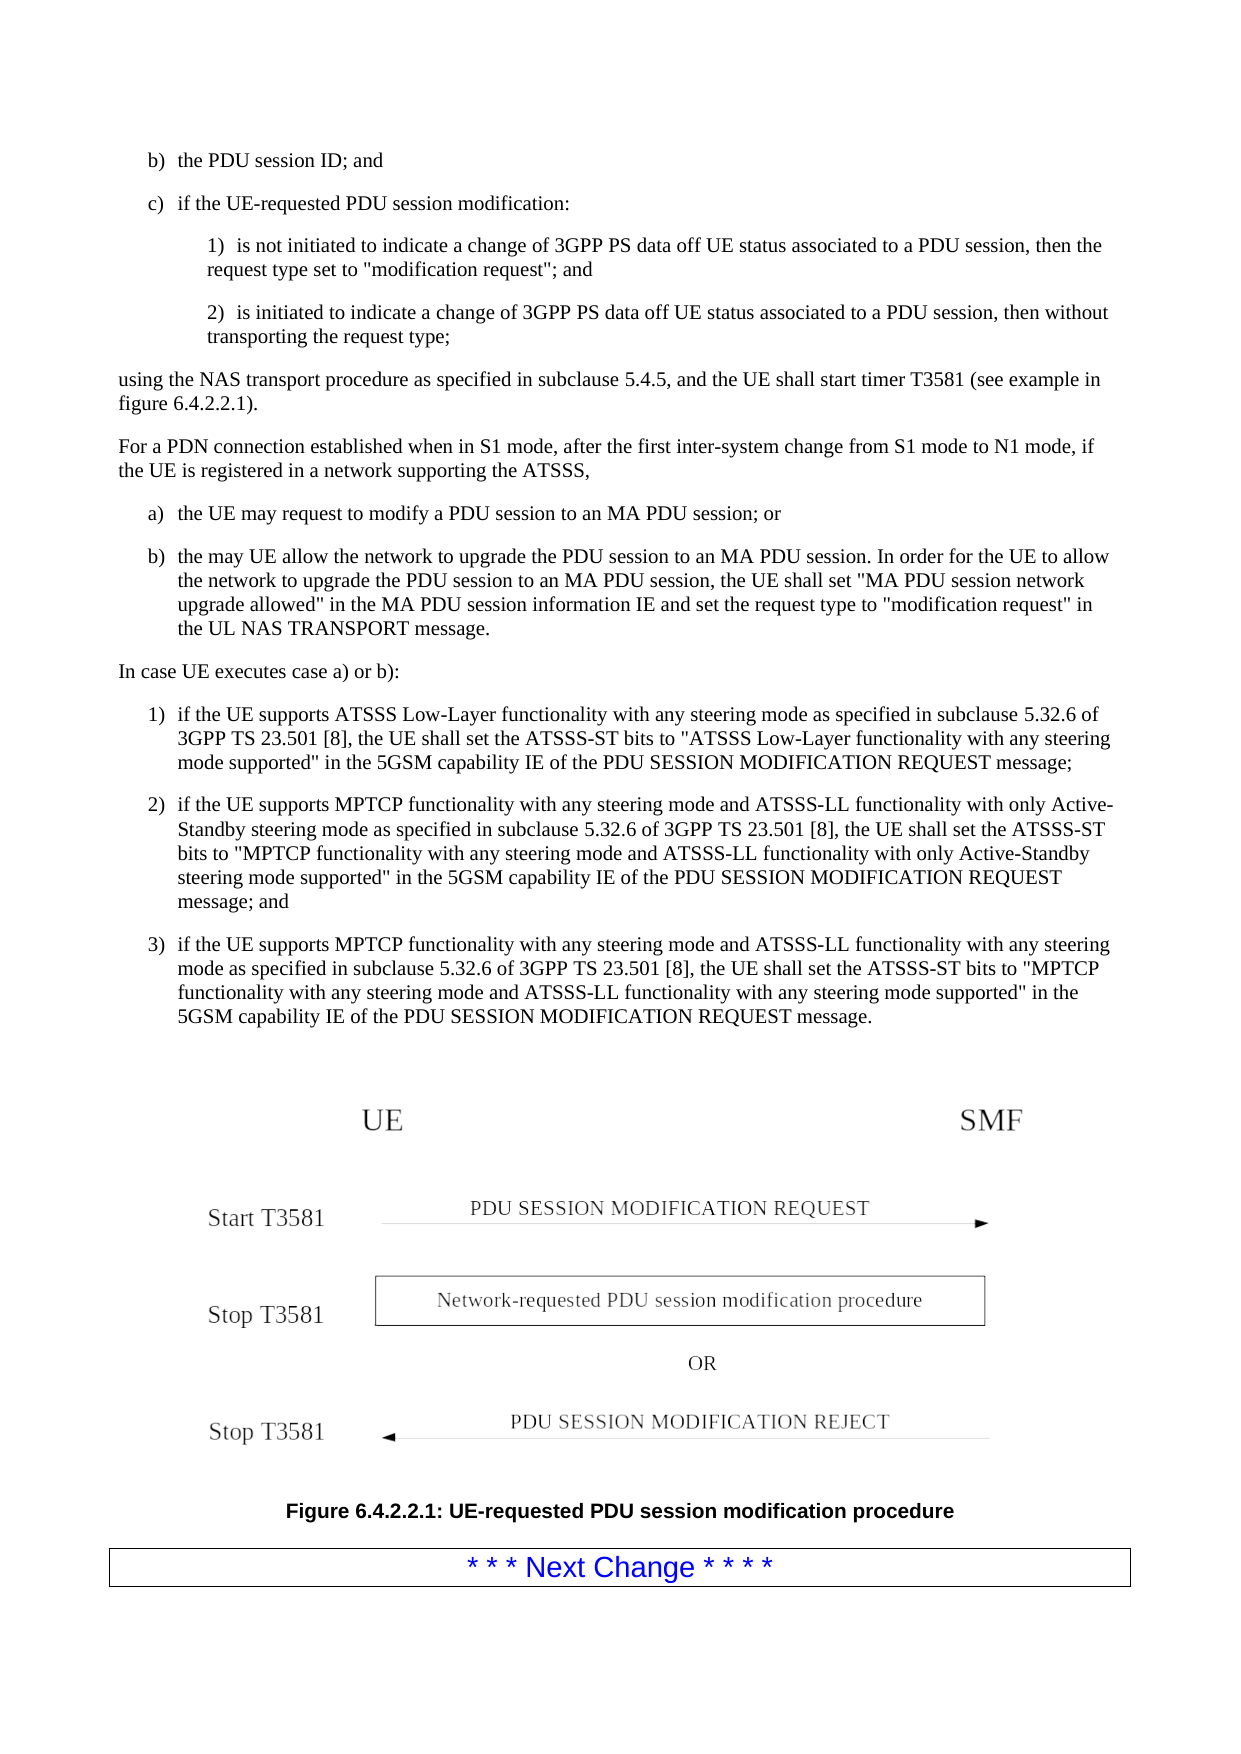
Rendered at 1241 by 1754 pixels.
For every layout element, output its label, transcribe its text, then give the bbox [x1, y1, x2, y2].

text b) the PDU session ID; and [148, 148, 1122, 172]
text For a PDN connection established when in S1 mode, after the first inter-system change from S1 mode to N1 mode, if the UE is registered in a network supporting the ATSSS, [118, 434, 1122, 482]
text 2) is initiated to indicate a change of 3GPP PS data off UE status associated to a PDU session, then without transporting the request type; [207, 300, 1122, 348]
text Figure 6.4.2.2.1: UE-requested PDU session modification procedure [118, 1498, 1122, 1522]
text c) if the UE-requested PDU session modification: [148, 191, 1122, 214]
text using the NAS transport procedure as specified in subclause 5.4.5, and the UE shall start timer T3581 (see example in figure 6.4.2.2.1). [118, 367, 1122, 415]
text In case UE executes case a) or b): [118, 659, 1122, 683]
text 1) if the UE supports ATSSS Low-Layer functionality with any steering mode as specified in subclause 5.32.6 of 3GPP TS 23.501 [8], the UE shall set the ATSSS-ST bits to "ATSSS Low-Layer functionality with any steering mode supported" in the 5GSM capability IE of the PDU SESSION MODIFICATION REQUEST message; [148, 701, 1122, 774]
text 3) if the UE supports MPTCP functionality with any steering mode and ATSSS-LL functionality with any steering mode as specified in subclause 5.32.6 of 3GPP TS 23.501 [8], the UE shall set the ATSSS-ST bits to "MPTCP functionality with any steering mode and ATSSS-LL functionality with any steering mode supported" in the 5GSM capability IE of the PDU SESSION MODIFICATION REQUEST message. [148, 931, 1122, 1028]
text 2) if the UE supports MPTCP functionality with any steering mode and ATSSS-LL functionality with only Active-Standby steering mode as specified in subclause 5.32.6 of 3GPP TS 23.501 [8], the UE shall set the ATSSS-ST bits to "MPTCP functionality with any steering mode and ATSSS-LL functionality with only Active-Standby steering mode supported" in the 5GSM capability IE of the PDU SESSION MODIFICATION REQUEST message; and [148, 792, 1122, 913]
text 1) is not initiated to indicate a change of 3GPP PS data off UE status associated to a PDU session, then the request type set to "modification request"; and [207, 233, 1122, 281]
text * * * Next Change * * * * [110, 1549, 1130, 1586]
text a) the UE may request to modify a PDU session to an MA PDU session; or [148, 501, 1122, 525]
text b) the may UE allow the network to upgrade the PDU session to an MA PDU session. In order for the UE to allow the network to upgrade the PDU session to an MA PDU session, the UE shall set "MA PDU session network upgrade allowed" in the MA PDU session information IE and set the request type to "modification request" in the UL NAS TRANSPORT message. [148, 544, 1122, 640]
